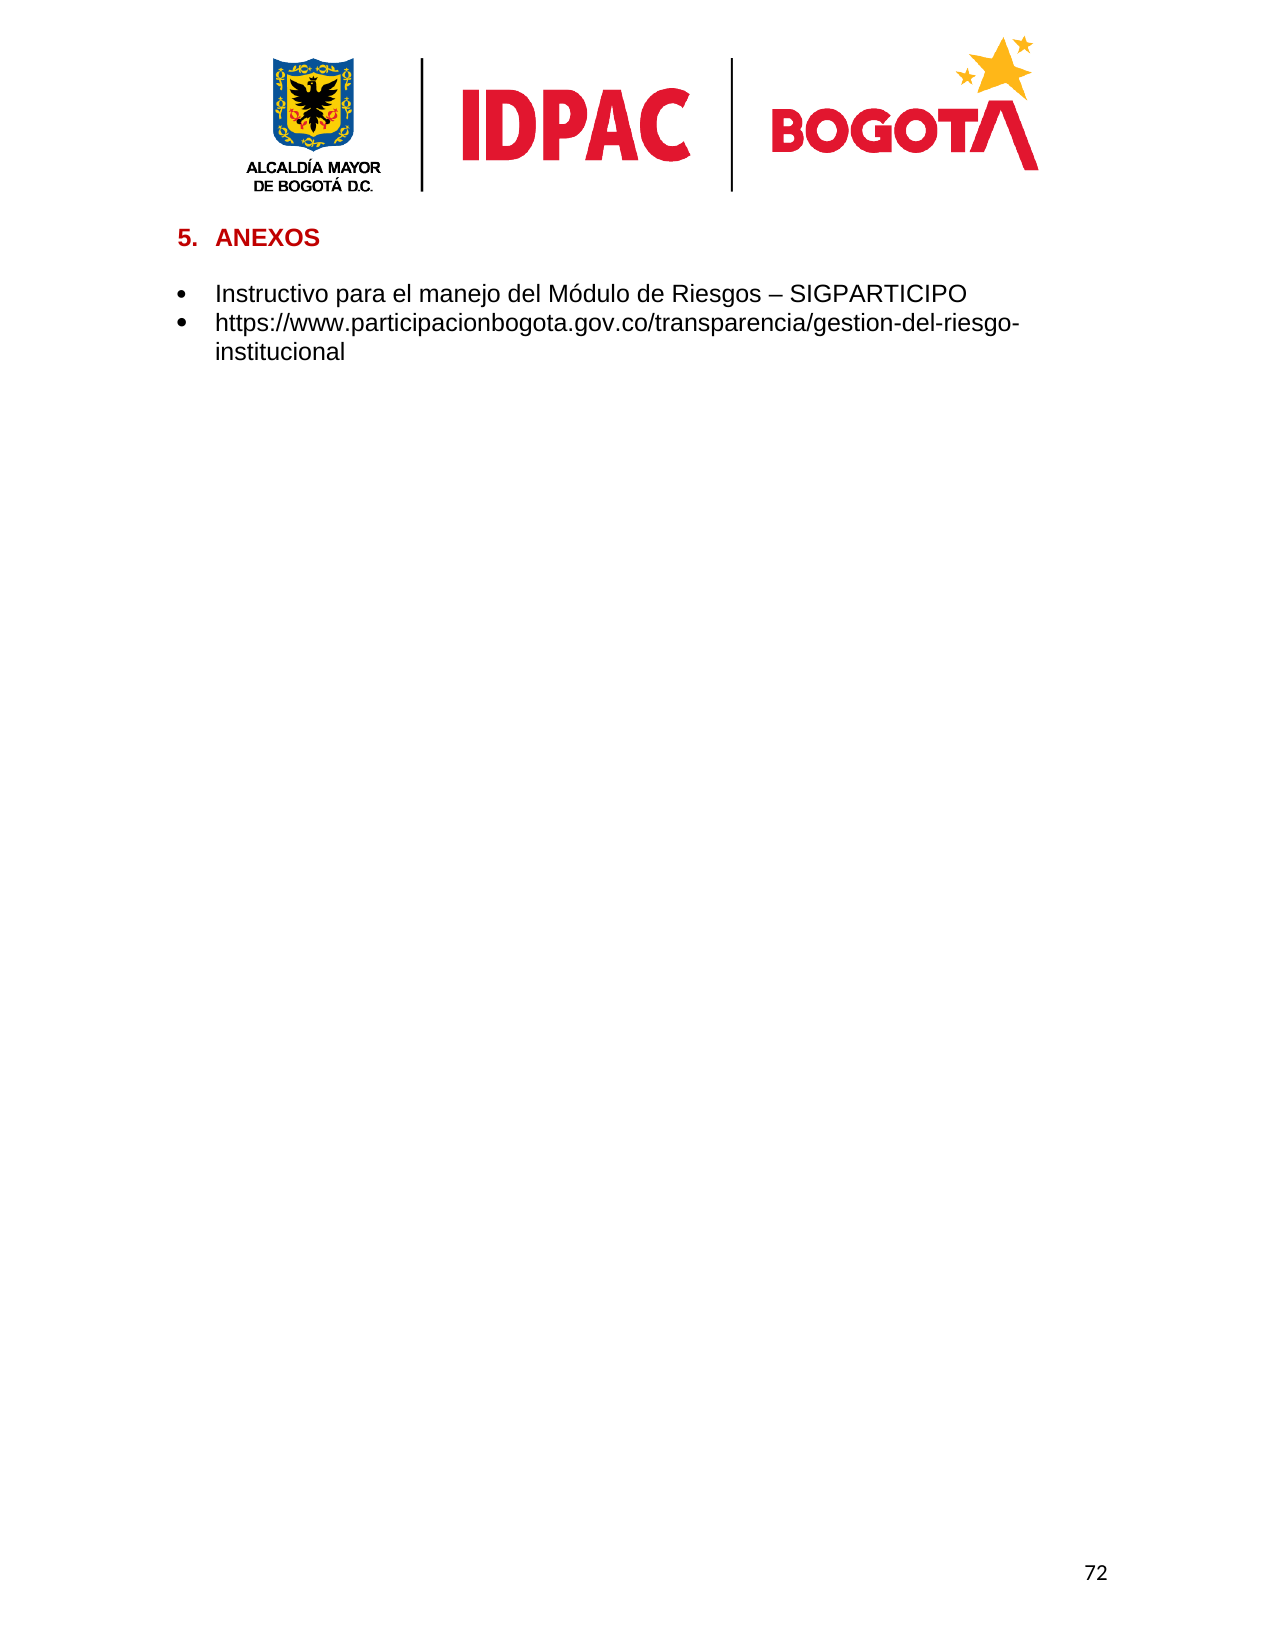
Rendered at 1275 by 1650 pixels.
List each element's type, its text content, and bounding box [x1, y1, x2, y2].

list https://www.participacionbogota.gov.co/transparencia/gestion-del-riesgo-institucional [177, 308, 1107, 366]
list Instructivo para el manejo del Módulo de Riesgos – SIGPARTICIPO [177, 279, 1107, 308]
subtitle ANEXOS [177, 223, 1107, 251]
picture [246, 35, 1039, 192]
